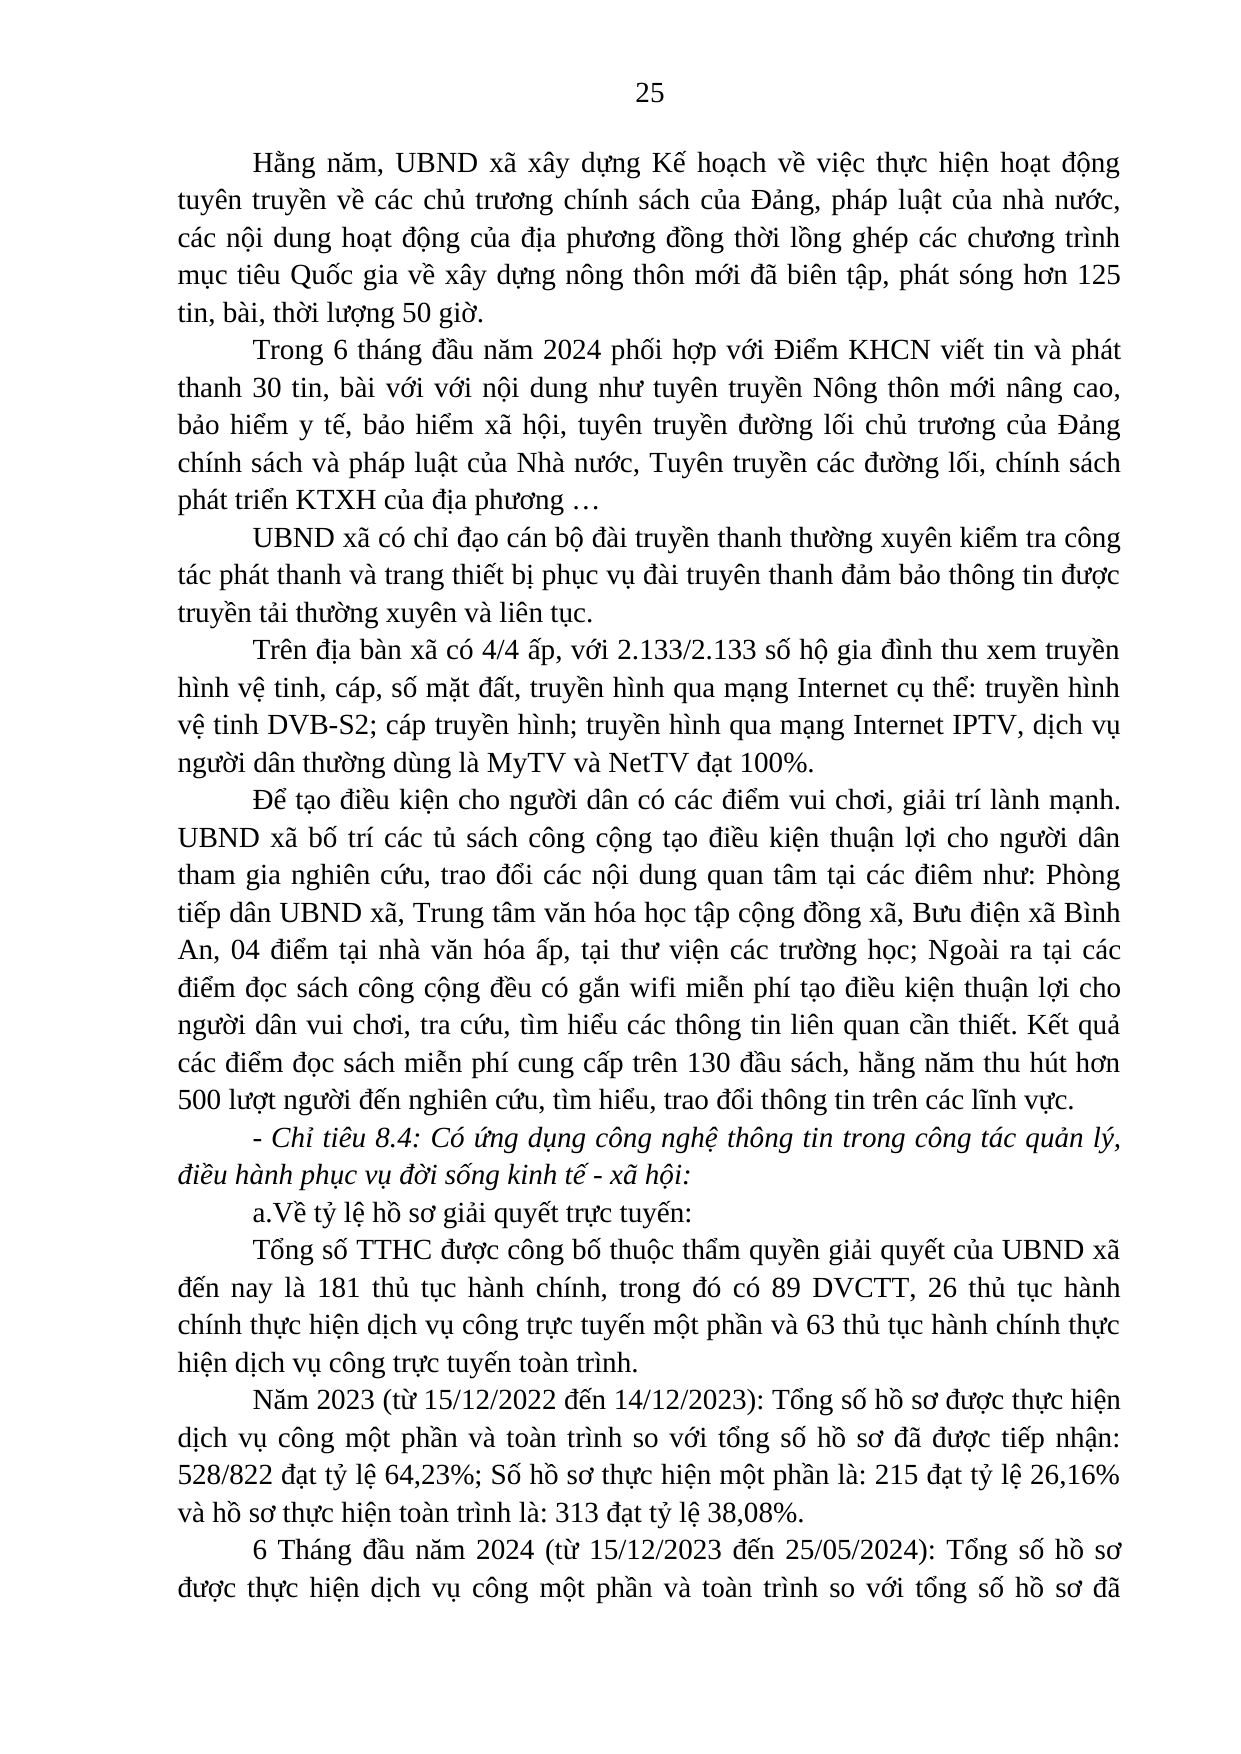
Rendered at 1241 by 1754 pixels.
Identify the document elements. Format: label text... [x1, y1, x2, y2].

text Để tạo điều kiện cho người dân có các điểm vui chơi, giải trí lành mạnh. UBND xã bố trí các tủ sách công cộng tạo điều kiện thuận lợi cho người dân tham gia nghiên cứu, trao đổi các nội dung quan tâm tại các điêm như: Phòng tiếp dân UBND xã, Trung tâm văn hóa học tập cộng đồng xã, Bưu điện xã Bình An, 04 điểm tại nhà văn hóa ấp, tại thư viện các trường học; Ngoài ra tại các điểm đọc sách công cộng đều có gắn wifi miễn phí tạo điều kiện thuận lợi cho người dân vui chơi, tra cứu, tìm hiểu các thông tin liên quan cần thiết. Kết quả các điểm đọc sách miễn phí cung cấp trên 130 đầu sách, hằng năm thu hút hơn 500 lượt người đến nghiên cứu, tìm hiểu, trao đổi thông tin trên các lĩnh vực. [177, 779, 1122, 1117]
text Tổng số TTHC được công bố thuộc thẩm quyền giải quyết của UBND xã đến nay là 181 thủ tục hành chính, trong đó có 89 DVCTT, 26 thủ tục hành chính thực hiện dịch vụ công trực tuyến một phần và 63 thủ tục hành chính thực hiện dịch vụ công trực tuyến toàn trình. [177, 1229, 1122, 1379]
text Hằng năm, UBND xã xây dựng Kế hoạch về việc thực hiện hoạt động tuyên truyền về các chủ trương chính sách của Đảng, pháp luật của nhà nước, các nội dung hoạt động của địa phương đồng thời lồng ghép các chương trình mục tiêu Quốc gia về xây dựng nông thôn mới đã biên tập, phát sóng hơn 125 tin, bài, thời lượng 50 giờ. [177, 142, 1122, 329]
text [177, 1529, 1122, 1604]
text - Chỉ tiêu 8.4: Có ứng dụng công nghệ thông tin trong công tác quản lý, điều hành phục vụ đời sống kinh tế - xã hội: [177, 1117, 1122, 1192]
text a.Về tỷ lệ hồ sơ giải quyết trực tuyến: [177, 1192, 1122, 1229]
text UBND xã có chỉ đạo cán bộ đài truyền thanh thường xuyên kiểm tra công tác phát thanh và trang thiết bị phục vụ đài truyên thanh đảm bảo thông tin được truyền tải thường xuyên và liên tục. [177, 517, 1122, 629]
text Năm 2023 (từ 15/12/2022 đến 14/12/2023): Tổng số hồ sơ được thực hiện dịch vụ công một phần và toàn trình so với tổng số hồ sơ đã được tiếp nhận: 528/822 đạt tỷ lệ 64,23%; Số hồ sơ thực hiện một phần là: 215 đạt tỷ lệ 26,16% và hồ sơ thực hiện toàn trình là: 313 đạt tỷ lệ 38,08%. [177, 1379, 1122, 1529]
text Trong 6 tháng đầu năm 2024 phối hợp với Điểm KHCN viết tin và phát thanh 30 tin, bài với với nội dung như tuyên truyền Nông thôn mới nâng cao, bảo hiểm y tế, bảo hiểm xã hội, tuyên truyền đường lối chủ trương của Đảng chính sách và pháp luật của Nhà nước, Tuyên truyền các đường lối, chính sách phát triển KTXH của địa phương … [177, 329, 1122, 517]
text Trên địa bàn xã có 4/4 ấp, với 2.133/2.133 số hộ gia đình thu xem truyền hình vệ tinh, cáp, số mặt đất, truyền hình qua mạng Internet cụ thể: truyền hình vệ tinh DVB-S2; cáp truyền hình; truyền hình qua mạng Internet IPTV, dịch vụ người dân thường dùng là MyTV và NetTV đạt 100%. [177, 629, 1122, 779]
